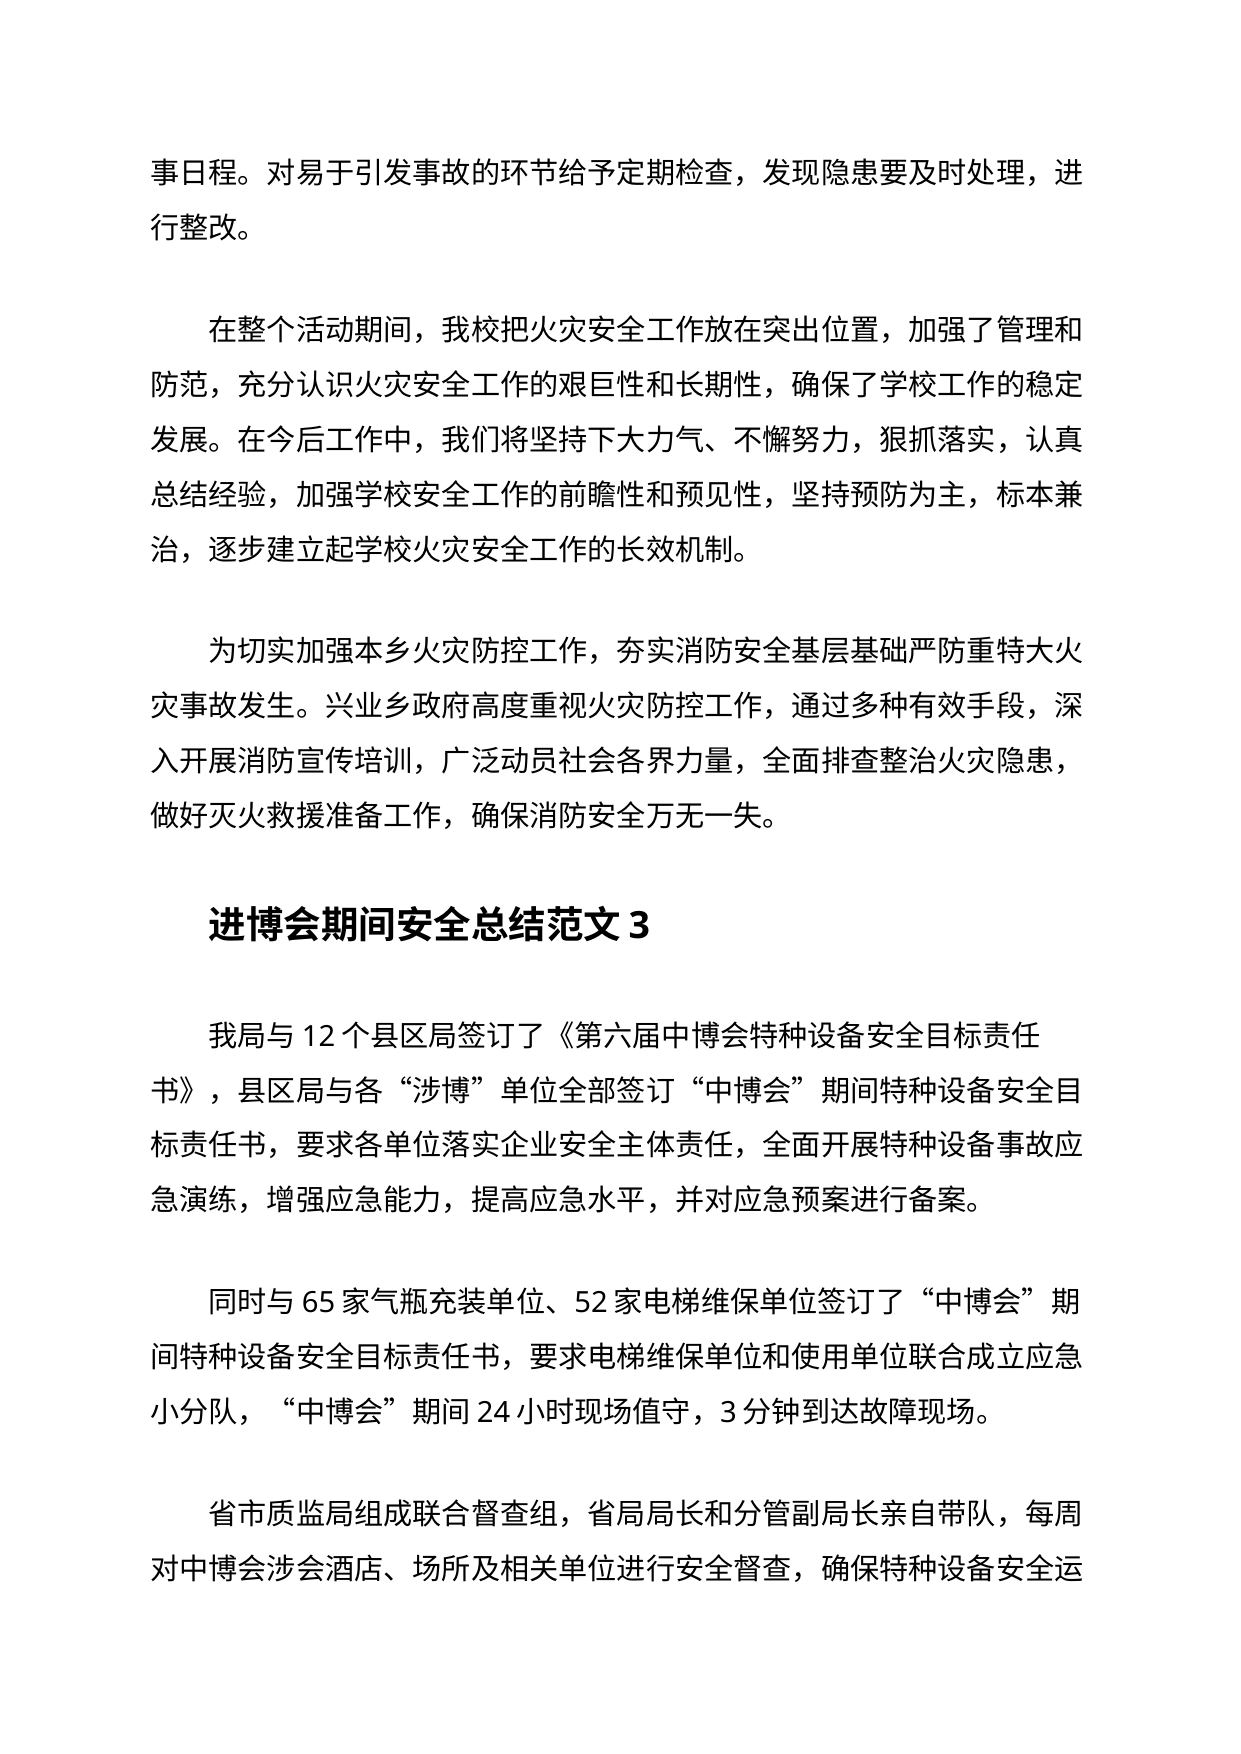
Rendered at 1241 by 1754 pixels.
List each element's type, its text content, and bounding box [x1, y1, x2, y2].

text 进博会期间安全总结范文3 [150, 894, 1090, 949]
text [150, 150, 1090, 247]
text 为切实加强本乡火灾防控工作，夯实消防安全基层基础严防重特大火灾事故发生。兴业乡政府高度重视火灾防控工作，通过多种有效手段，深入开展消防宣传培训，广泛动员社会各界力量，全面排查整治火灾隐患，做好灭火救援准备工作，确保消防安全万无一失。 [150, 628, 1090, 835]
text 同时与65家气瓶充装单位、52家电梯维保单位签订了“中博会”期间特种设备安全目标责任书，要求电梯维保单位和使用单位联合成立应急小分队，“中博会”期间24小时现场值守，3分钟到达故障现场。 [150, 1279, 1090, 1431]
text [150, 1491, 1090, 1588]
text 我局与12个县区局签订了《第六届中博会特种设备安全目标责任书》，县区局与各“涉博”单位全部签订“中博会”期间特种设备安全目标责任书，要求各单位落实企业安全主体责任，全面开展特种设备事故应急演练，增强应急能力，提高应急水平，并对应急预案进行备案。 [150, 1012, 1090, 1219]
text 在整个活动期间，我校把火灾安全工作放在突出位置，加强了管理和防范，充分认识火灾安全工作的艰巨性和长期性，确保了学校工作的稳定发展。在今后工作中，我们将坚持下大力气、不懈努力，狠抓落实，认真总结经验，加强学校安全工作的前瞻性和预见性，坚持预防为主，标本兼治，逐步建立起学校火灾安全工作的长效机制。 [150, 307, 1090, 568]
